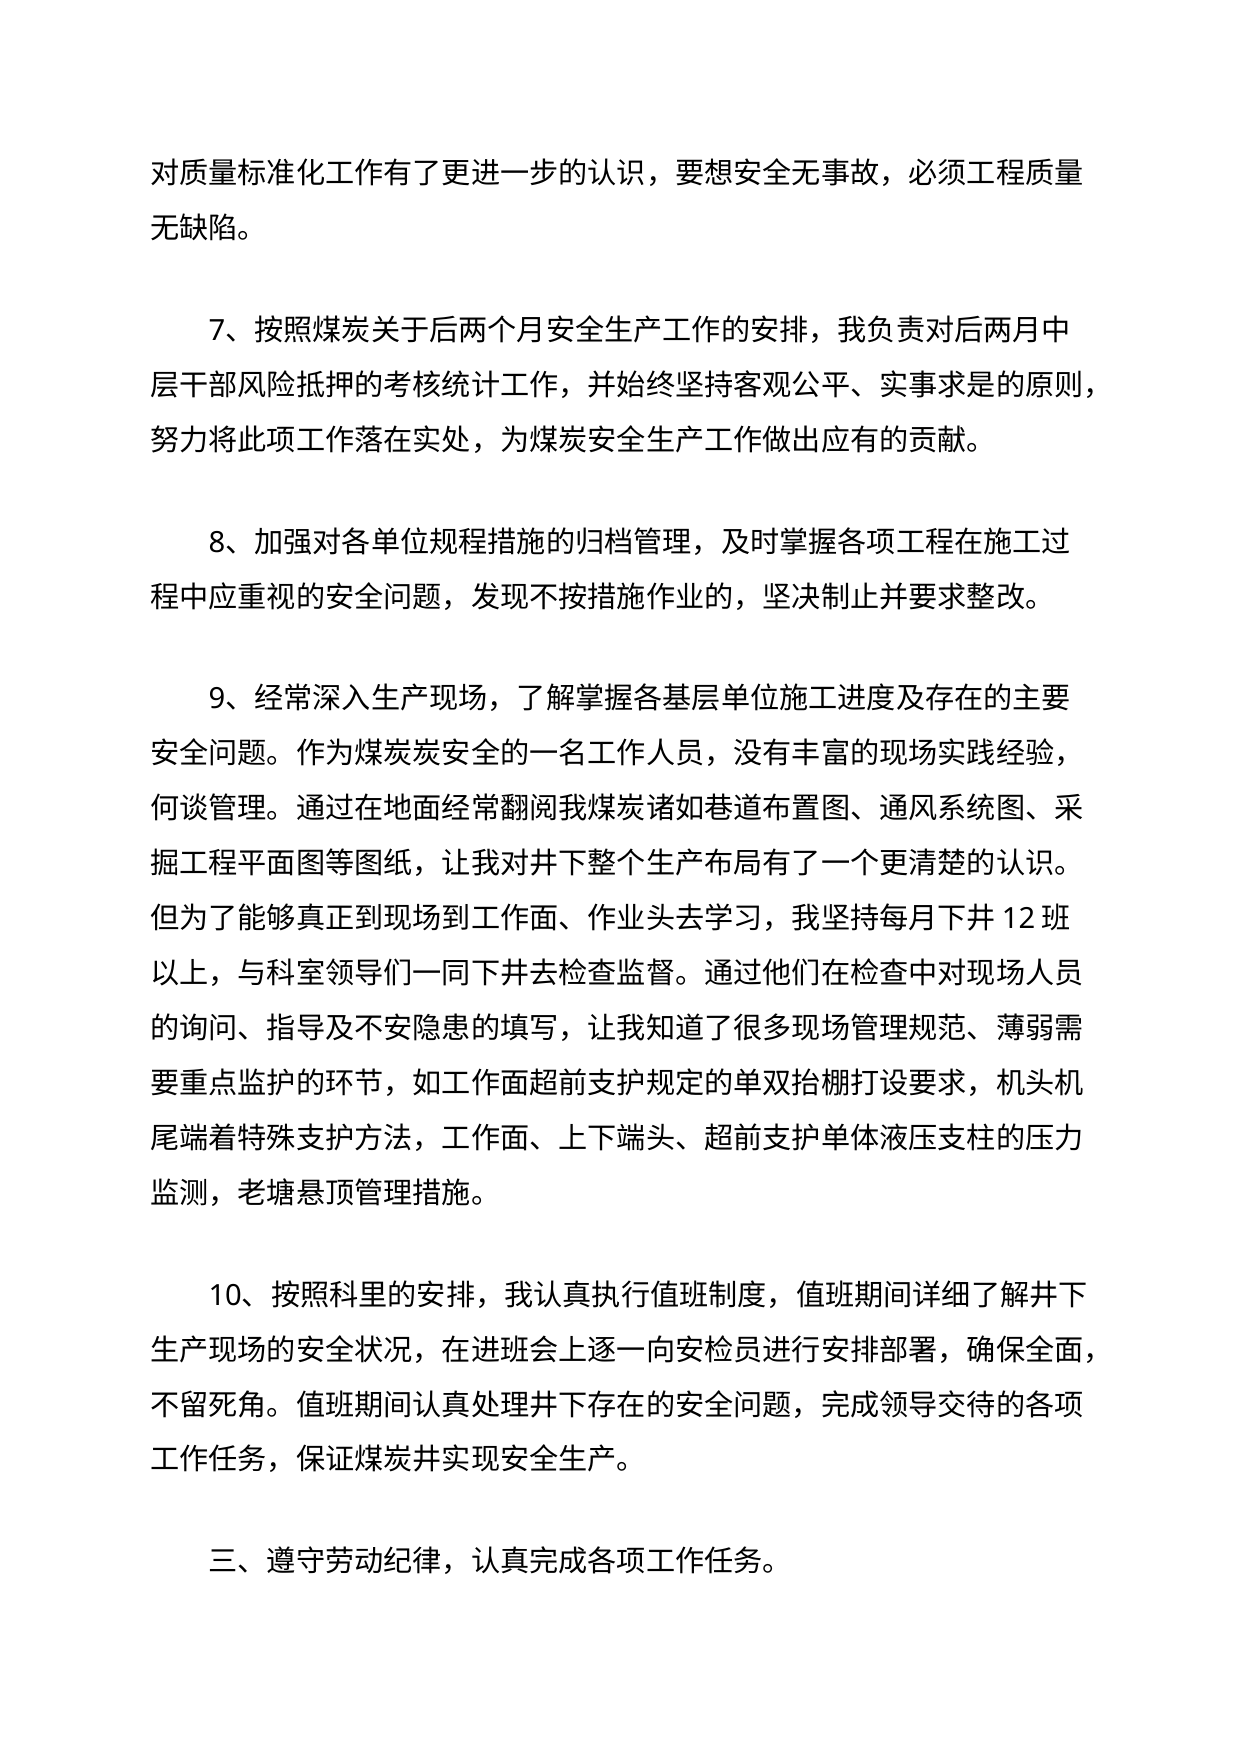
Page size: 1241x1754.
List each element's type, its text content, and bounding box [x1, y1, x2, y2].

text 10、按照科里的安排，我认真执行值班制度，值班期间详细了解井下生产现场的安全状况，在进班会上逐一向安检员进行安排部署，确保全面，不留死角。值班期间认真处理井下存在的安全问题，完成领导交待的各项工作任务，保证煤炭井实现安全生产。 [150, 1271, 1090, 1478]
text 7、按照煤炭关于后两个月安全生产工作的安排，我负责对后两月中层干部风险抵押的考核统计工作，并始终坚持客观公平、实事求是的原则，努力将此项工作落在实处，为煤炭安全生产工作做出应有的贡献。 [150, 307, 1090, 459]
text 8、加强对各单位规程措施的归档管理，及时掌握各项工程在施工过程中应重视的安全问题，发现不按措施作业的，坚决制止并要求整改。 [150, 518, 1090, 616]
text 三、遵守劳动纪律，认真完成各项工作任务。 [150, 1538, 1090, 1580]
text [150, 150, 1090, 247]
text 9、经常深入生产现场，了解掌握各基层单位施工进度及存在的主要安全问题。作为煤炭炭安全的一名工作人员，没有丰富的现场实践经验，何谈管理。通过在地面经常翻阅我煤炭诸如巷道布置图、通风系统图、采掘工程平面图等图纸，让我对井下整个生产布局有了一个更清楚的认识。但为了能够真正到现场到工作面、作业头去学习，我坚持每月下井12班以上，与科室领导们一同下井去检查监督。通过他们在检查中对现场人员的询问、指导及不安隐患的填写，让我知道了很多现场管理规范、薄弱需要重点监护的环节，如工作面超前支护规定的单双抬棚打设要求，机头机尾端着特殊支护方法，工作面、上下端头、超前支护单体液压支柱的压力监测，老塘悬顶管理措施。 [150, 675, 1090, 1212]
